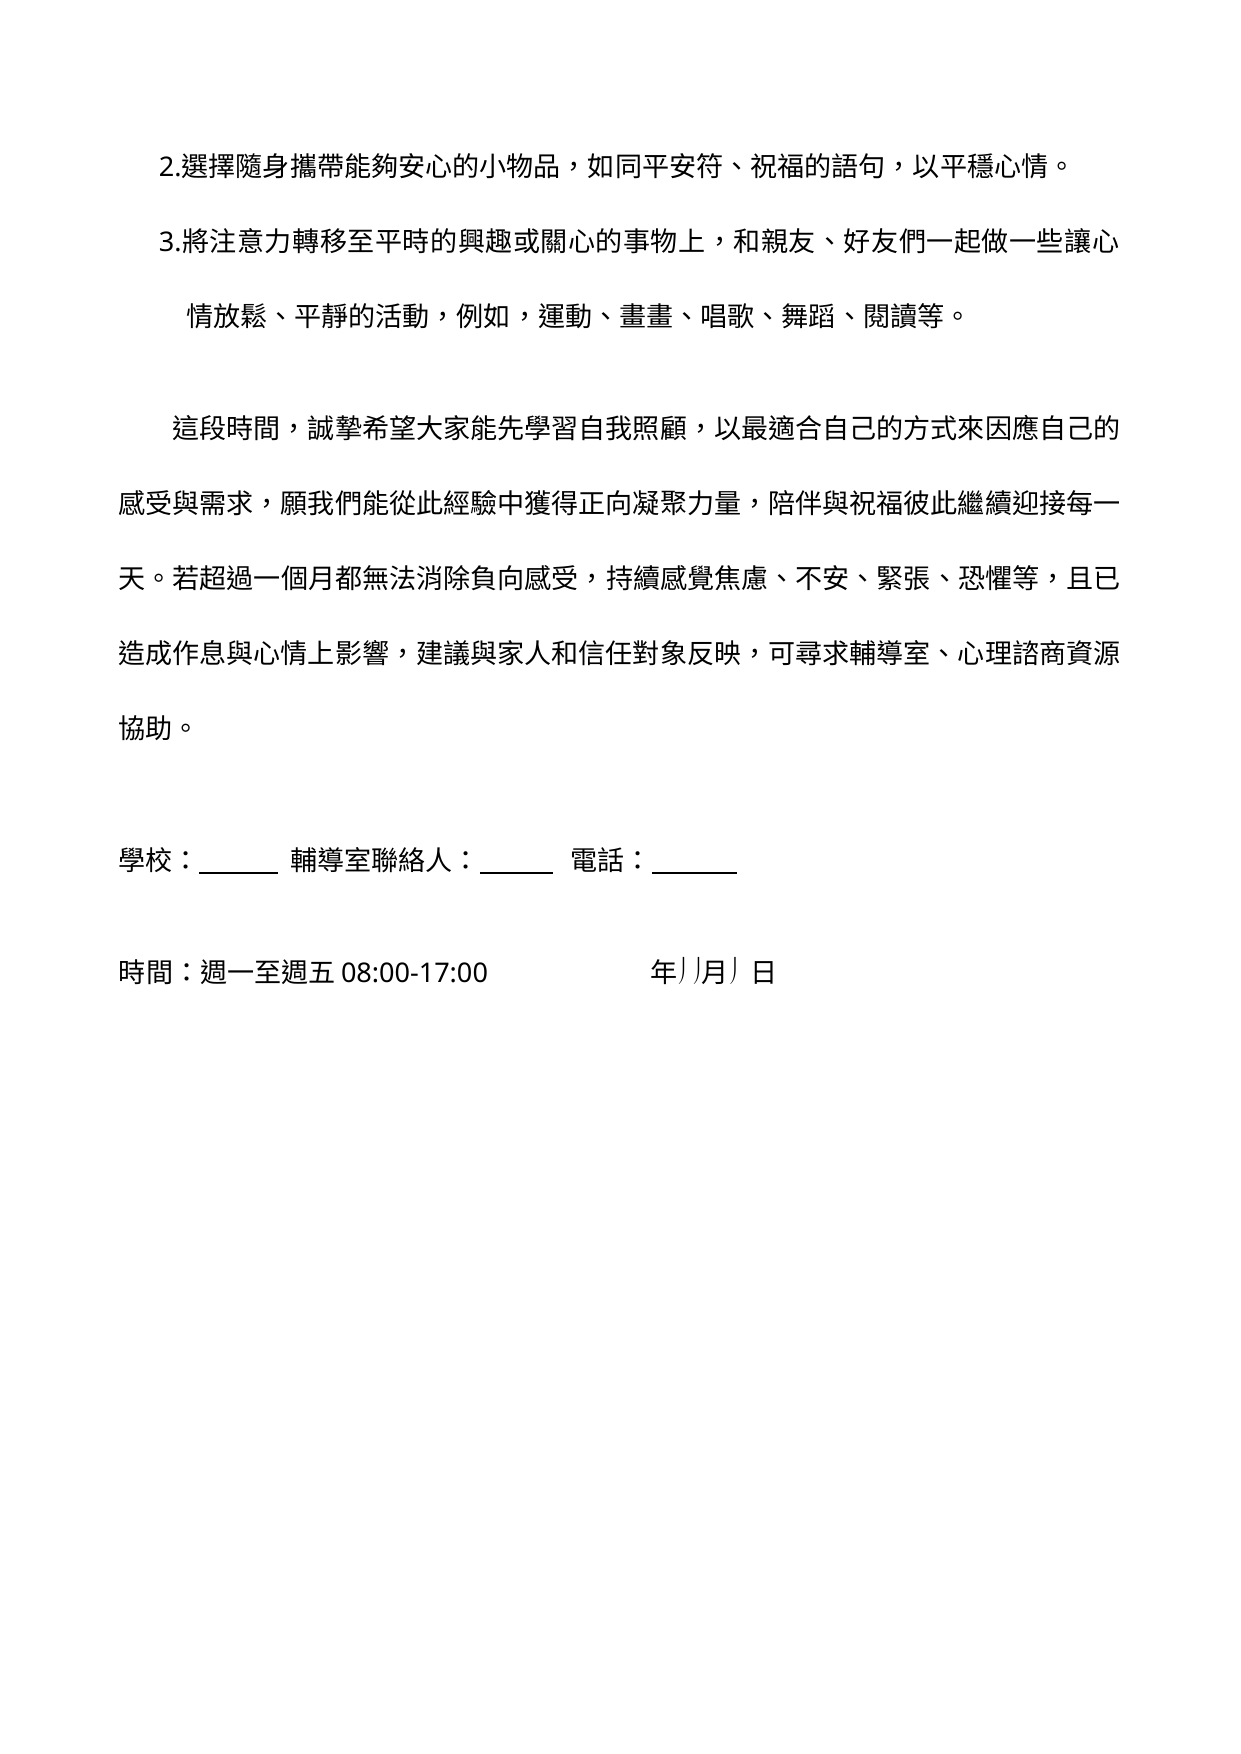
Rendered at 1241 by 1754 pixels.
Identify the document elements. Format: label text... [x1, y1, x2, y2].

text 2.選擇隨身攜帶能夠安心的小物品，如同平安符、祝福的語句，以平穩心情。 [145, 127, 1122, 202]
text 3.將注意力轉移至平時的興趣或關心的事物上，和親友、好友們一起做一些讓心情放鬆、平靜的活動，例如，運動、畫畫、唱歌、舞蹈、閱讀等。 [159, 202, 1122, 352]
list 時間：週一至週五08:00-17:00 年 月 日 [105, 933, 1122, 1008]
text 這段時間，誠摯希望大家能先學習自我照顧，以最適合自己的方式來因應自己的感受與需求，願我們能從此經驗中獲得正向凝聚力量，陪伴與祝福彼此繼續迎接每一天。若超過一個月都無法消除負向感受，持續感覺焦慮、不安、緊張、恐懼等，且已造成作息與心情上影響，建議與家人和信任對象反映，可尋求輔導室、心理諮商資源協助。 [118, 389, 1122, 764]
list 學校： 輔導室聯絡人： 電話： [118, 821, 1138, 896]
